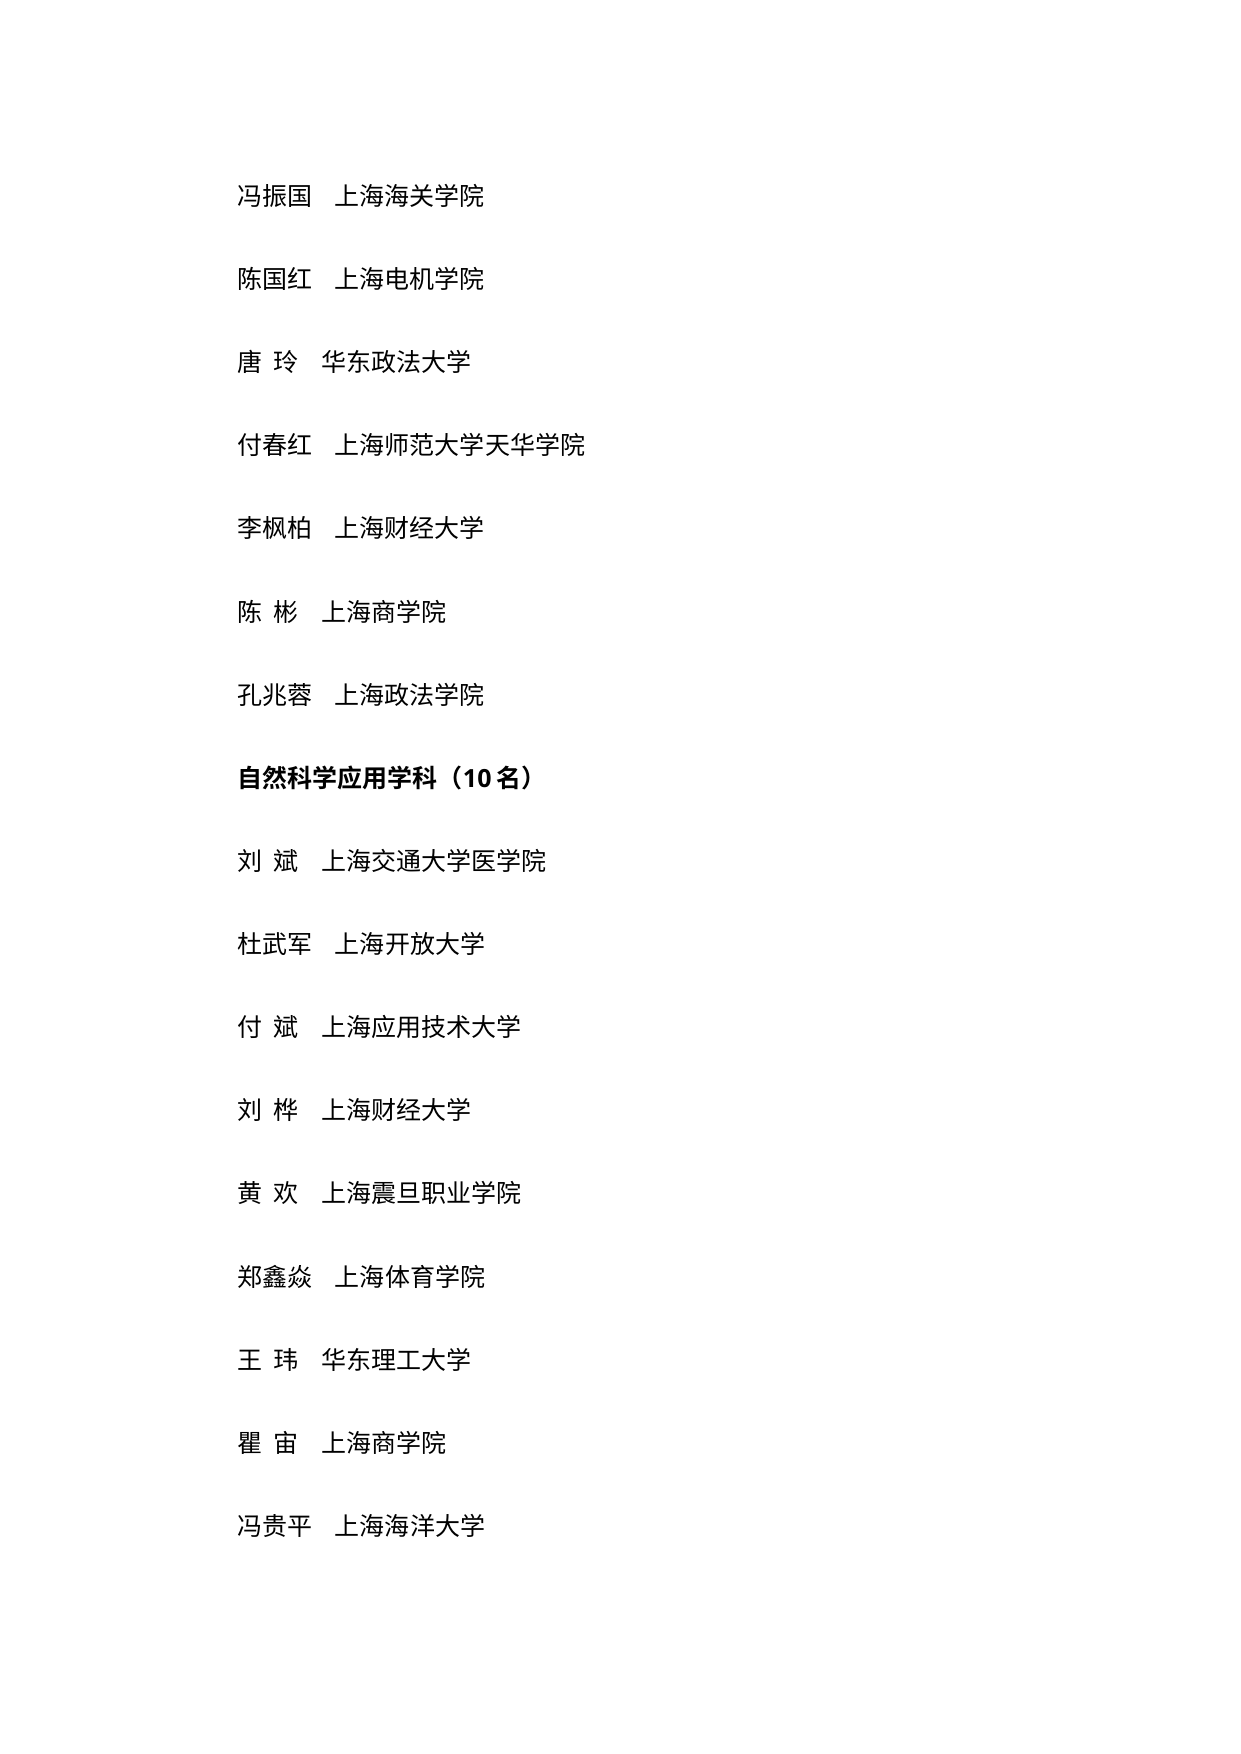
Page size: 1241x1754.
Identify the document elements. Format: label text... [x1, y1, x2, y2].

text 王 玮 华东理工大学 [187, 1326, 1053, 1391]
text 陈 彬 上海商学院 [187, 578, 1053, 643]
text 杜武军 上海开放大学 [187, 910, 1053, 975]
text 陈国红 上海电机学院 [187, 245, 1053, 310]
text 付春红 上海师范大学天华学院 [187, 411, 1053, 476]
text 瞿 宙 上海商学院 [187, 1409, 1053, 1474]
text 冯振国 上海海关学院 [187, 162, 1053, 227]
text 唐 玲 华东政法大学 [187, 328, 1053, 393]
text 付 斌 上海应用技术大学 [187, 993, 1053, 1058]
text 孔兆蓉 上海政法学院 [187, 661, 1053, 726]
text 冯贵平 上海海洋大学 [187, 1492, 1053, 1557]
text 刘 桦 上海财经大学 [187, 1076, 1053, 1141]
text 自然科学应用学科（10名） [187, 744, 1053, 809]
text 郑鑫焱 上海体育学院 [187, 1243, 1053, 1308]
text 黄 欢 上海震旦职业学院 [187, 1159, 1053, 1224]
text 李枫柏 上海财经大学 [187, 494, 1053, 559]
text 刘 斌 上海交通大学医学院 [187, 827, 1053, 892]
